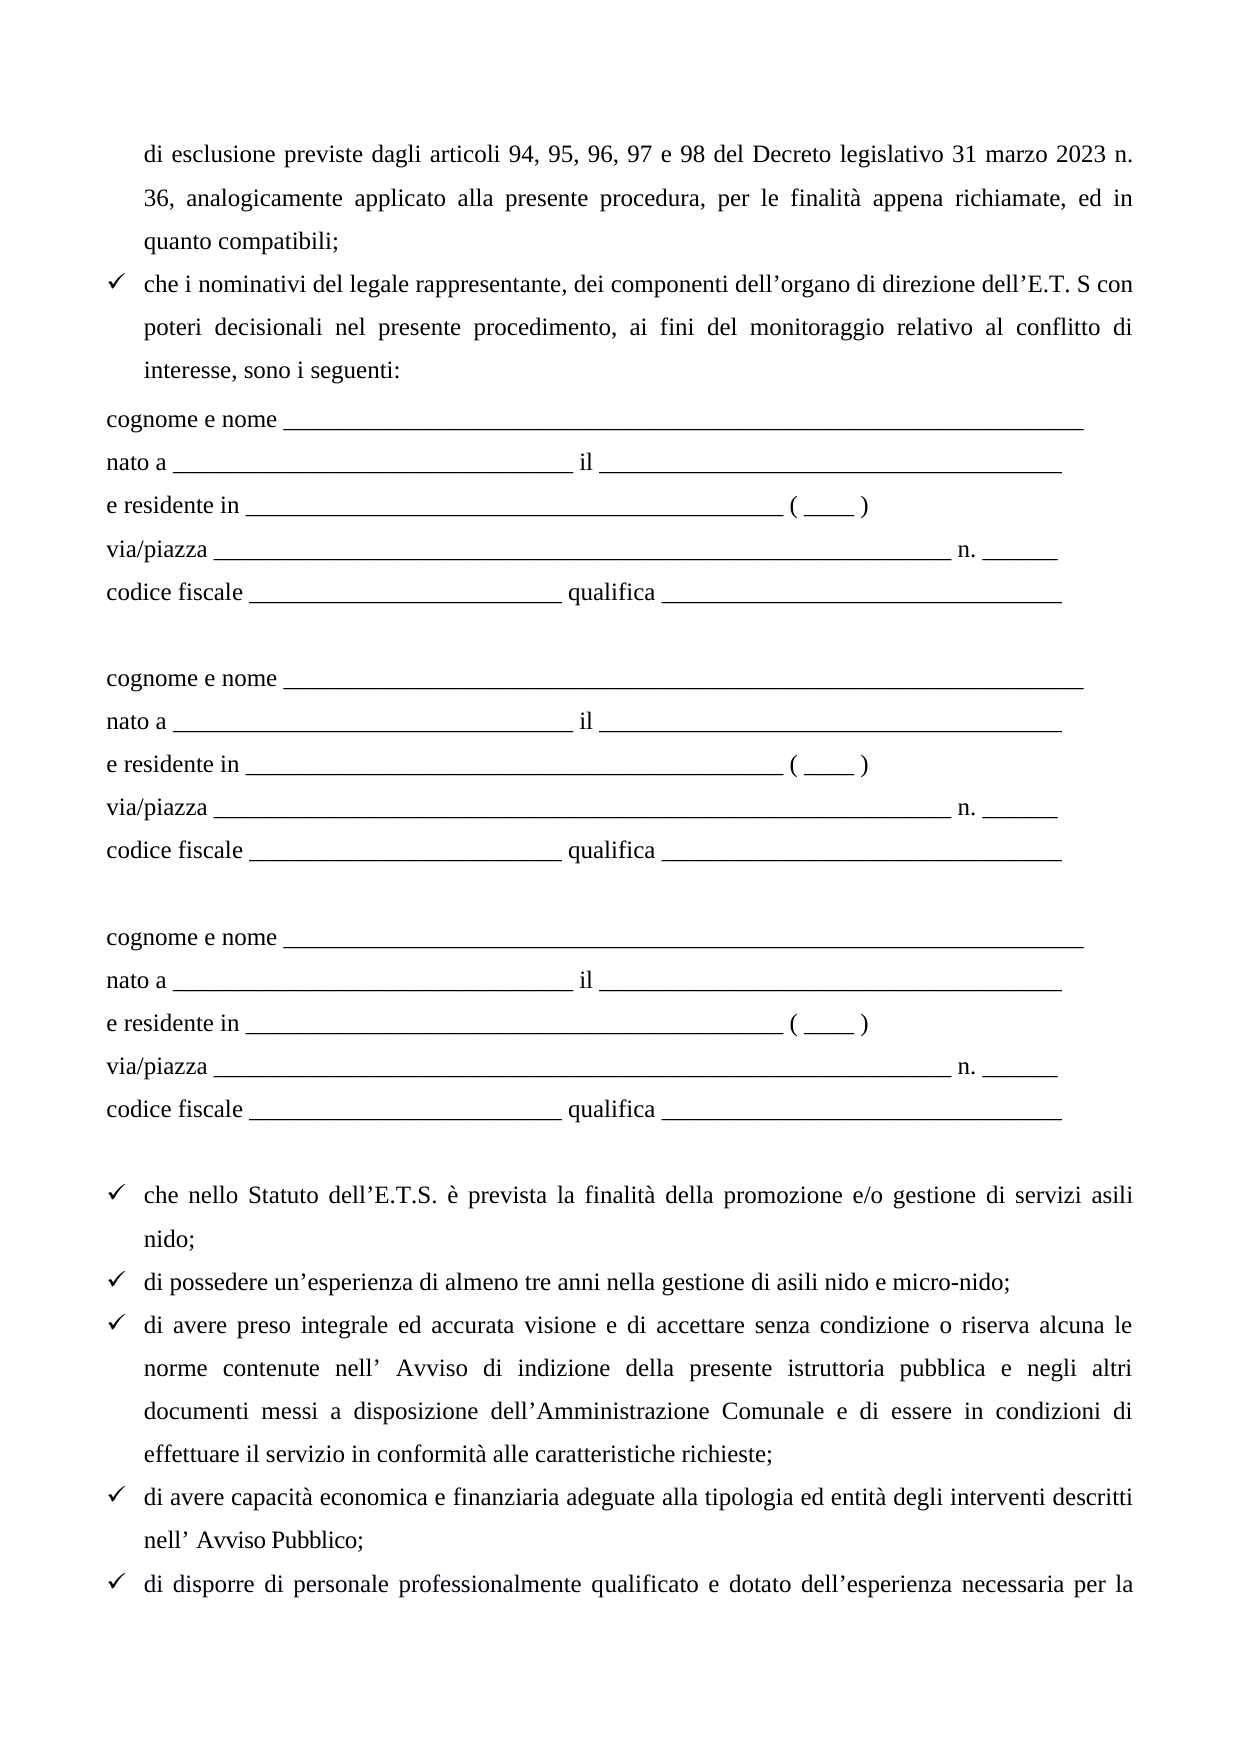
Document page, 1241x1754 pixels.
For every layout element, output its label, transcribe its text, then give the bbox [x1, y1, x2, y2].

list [106, 1569, 1134, 1597]
text e residente in ___________________________________________ ( ____ ) [106, 749, 1122, 778]
text e residente in ___________________________________________ ( ____ ) [106, 491, 1122, 519]
list che nello Statuto dell’E.T.S. è prevista la finalità della promozione e/o gestione di servizi asili nido; [106, 1181, 1134, 1252]
text nato a ________________________________ il _____________________________________ [106, 706, 1122, 735]
text cognome e nome ________________________________________________________________ [106, 663, 1122, 692]
text cognome e nome ________________________________________________________________ [106, 404, 1122, 433]
text codice fiscale _________________________ qualifica ________________________________ [106, 836, 1122, 864]
text via/piazza ___________________________________________________________ n. ______ [106, 534, 1122, 562]
text codice fiscale _________________________ qualifica ________________________________ [106, 577, 1122, 606]
list che i nominativi del legale rappresentante, dei componenti dell’organo di direzione dell’E.T. S con poteri decisionali nel presente procedimento, ai fini del monitoraggio relativo al conflitto di interesse, sono i seguenti: [106, 269, 1134, 384]
text nato a ________________________________ il _____________________________________ [106, 965, 1122, 994]
text codice fiscale _________________________ qualifica ________________________________ [106, 1094, 1122, 1123]
list di possedere un’esperienza di almeno tre anni nella gestione di asili nido e micro-nido; [106, 1267, 1134, 1296]
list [106, 139, 1134, 254]
text cognome e nome ________________________________________________________________ [106, 922, 1122, 951]
text via/piazza ___________________________________________________________ n. ______ [106, 1051, 1122, 1080]
text via/piazza ___________________________________________________________ n. ______ [106, 792, 1122, 821]
text e residente in ___________________________________________ ( ____ ) [106, 1008, 1122, 1037]
list di avere capacità economica e finanziaria adeguate alla tipologia ed entità degli interventi descritti nell’ Avviso Pubblico; [106, 1482, 1134, 1554]
list di avere preso integrale ed accurata visione e di accettare senza condizione o riserva alcuna le norme contenute nell’ Avviso di indizione della presente istruttoria pubblica e negli altri documenti messi a disposizione dell’Amministrazione Comunale e di essere in condizioni di effettuare il servizio in conformità alle caratteristiche richieste; [106, 1310, 1134, 1468]
text nato a ________________________________ il _____________________________________ [106, 447, 1122, 476]
